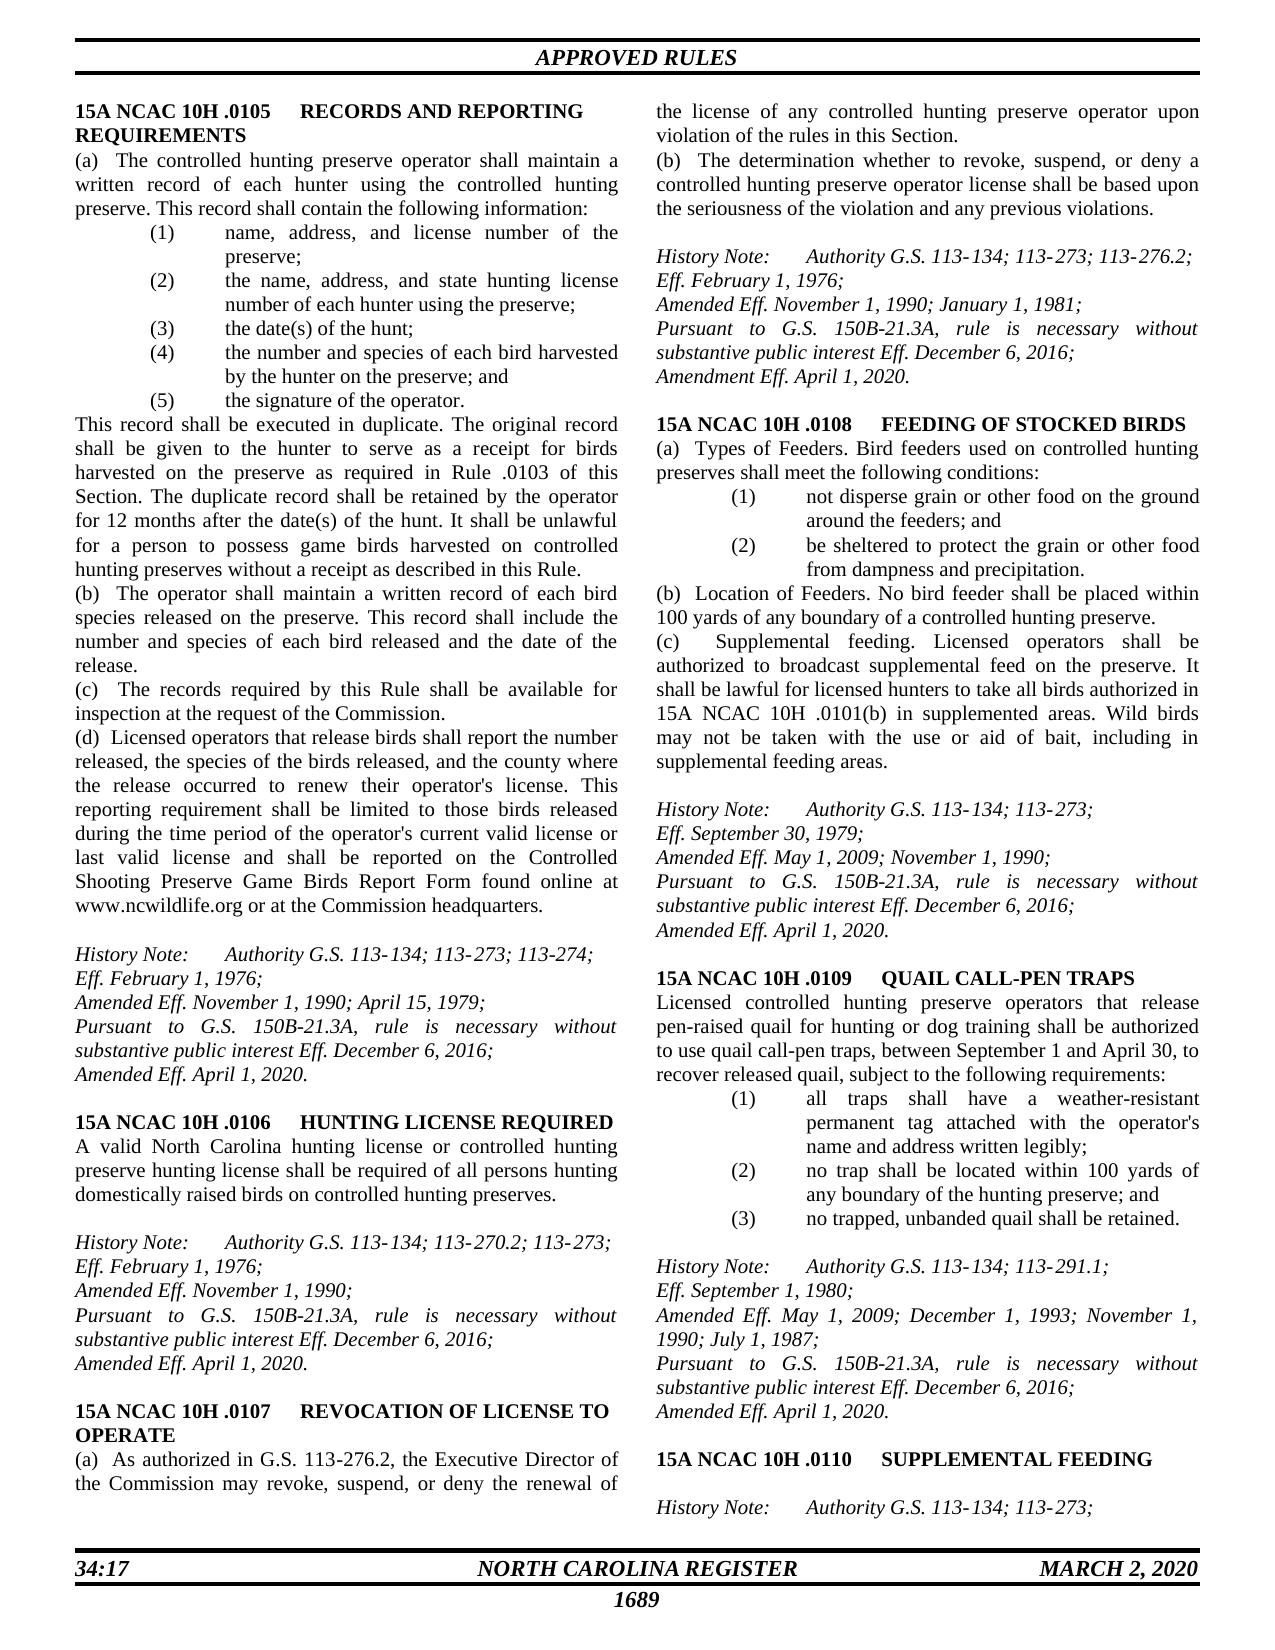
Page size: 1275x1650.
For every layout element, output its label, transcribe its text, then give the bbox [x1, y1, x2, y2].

text (2) the name, address, and state hunting license number of each hunter using the preserve; [150, 268, 619, 316]
text Amended Eff. April 1, 2020. [75, 1062, 619, 1086]
text 15A NCAC 10H .0110 SUPPLEMENTAL FEEDING [656, 1447, 1200, 1471]
text Amended Eff. November 1, 1990; [75, 1278, 619, 1302]
text (a) Types of Feeders. Bird feeders used on controlled hunting preserves shall meet the following conditions: [656, 436, 1200, 484]
text This record shall be executed in duplicate. The original record shall be given to the hunter to serve as a receipt for birds harvested on the preserve as required in Rule .0103 of this Section. The duplicate record shall be retained by the operator for 12 months after the date(s) of the hunt. It shall be unlawful for a person to possess game birds harvested on controlled hunting preserves without a receipt as described in this Rule. [75, 412, 619, 581]
text (1) name, address, and license number of the preserve; [150, 220, 619, 268]
text (a) The controlled hunting preserve operator shall maintain a written record of each hunter using the controlled hunting preserve. This record shall contain the following information: [75, 147, 619, 220]
text 15A NCAC 10H .0108 Feeding of Stocked Birds [656, 412, 1200, 436]
text (c) Supplemental feeding. Licensed operators shall be authorized to broadcast supplemental feed on the preserve. It shall be lawful for licensed hunters to take all birds authorized in 15A NCAC 10H .0101(b) in supplemented areas. Wild birds may not be taken with the use or aid of bait, including in supplemental feeding areas. [656, 629, 1200, 773]
text (a) As authorized in G.S. 113-276.2, the Executive Director of the Commission may revoke, suspend, or deny the renewal of the license of any controlled hunting preserve operator upon violation of the rules in this Section. [75, 1447, 619, 1495]
text (b) The determination whether to revoke, suspend, or deny a controlled hunting preserve operator license shall be based upon the seriousness of the violation and any previous violations. [656, 147, 1200, 220]
text Pursuant to G.S. 150B-21.3A, rule is necessary without substantive public interest Eff. December 6, 2016; [656, 869, 1200, 917]
text 15A NCAC 10H .0107 REVOCATION OF LICENSE TO OPERATE [75, 1399, 619, 1447]
text Amended Eff. April 1, 2020. [656, 1399, 1200, 1423]
text Amended Eff. April 1, 2020. [75, 1351, 619, 1375]
text Pursuant to G.S. 150B-21.3A, rule is necessary without substantive public interest Eff. December 6, 2016; [656, 316, 1200, 364]
text (b) The operator shall maintain a written record of each bird species released on the preserve. This record shall include the number and species of each bird released and the date of the release. [75, 581, 619, 677]
text Amended Eff. May 1, 2009; November 1, 1990; [656, 845, 1200, 869]
text (c) The records required by this Rule shall be available for inspection at the request of the Commission. [75, 677, 619, 725]
text (2) be sheltered to protect the grain or other food from dampness and precipitation. [731, 532, 1200, 581]
text History Note: Authority G.S. 113-134; 113-273; 113-274; [75, 942, 619, 966]
text A valid North Carolina hunting license or controlled hunting preserve hunting license shall be required of all persons hunting domestically raised birds on controlled hunting preserves. [75, 1134, 619, 1206]
text Licensed controlled hunting preserve operators that release pen-raised quail for hunting or dog training shall be authorized to use quail call-pen traps, between September 1 and April 30, to recover released quail, subject to the following requirements: [656, 990, 1200, 1086]
text Pursuant to G.S. 150B-21.3A, rule is necessary without substantive public interest Eff. December 6, 2016; [75, 1302, 619, 1351]
text Pursuant to G.S. 150B-21.3A, rule is necessary without substantive public interest Eff. December 6, 2016; [656, 1351, 1200, 1399]
text Eff. September 30, 1979; [656, 821, 1200, 845]
text (d) Licensed operators that release birds shall report the number released, the species of the birds released, and the county where the release occurred to renew their operator's license. This reporting requirement shall be limited to those birds released during the time period of the operator's current valid license or last valid license and shall be reported on the Controlled Shooting Preserve Game Birds Report Form found online at www.ncwildlife.org or at the Commission headquarters. [75, 725, 619, 917]
text Amendment Eff. April 1, 2020. [656, 364, 1200, 388]
text History Note: Authority G.S. 113-134; 113-273; [656, 797, 1200, 821]
text History Note: Authority G.S. 113-134; 113-270.2; 113-273; [75, 1230, 619, 1254]
text Amended Eff. November 1, 1990; January 1, 1981; [656, 292, 1200, 316]
text History Note: Authority G.S. 113-134; 113-273; [656, 1495, 1200, 1519]
text (b) Location of Feeders. No bird feeder shall be placed within 100 yards of any boundary of a controlled hunting preserve. [656, 581, 1200, 629]
text Eff. February 1, 1976; [75, 966, 619, 990]
text Eff. September 1, 1980; [656, 1278, 1200, 1302]
text (1) not disperse grain or other food on the ground around the feeders; and [731, 484, 1200, 532]
text 15A NCAC 10H .0106 HUNTING LICENSE REQUIRED [75, 1110, 619, 1134]
text Amended Eff. November 1, 1990; April 15, 1979; [75, 990, 619, 1014]
text Eff. February 1, 1976; [75, 1254, 619, 1278]
text (1) all traps shall have a weather-resistant permanent tag attached with the operator's name and address written legibly; [731, 1086, 1200, 1158]
text (3) the date(s) of the hunt; [150, 316, 619, 340]
text History Note: Authority G.S. 113-134; 113-291.1; [656, 1254, 1200, 1278]
text (a) As authorized in G.S. 113-276.2, the Executive Director of the Commission may revoke, suspend, or deny the renewal of the license of any controlled hunting preserve operator upon violation of the rules in this Section. [656, 99, 1200, 147]
text (5) the signature of the operator. [150, 388, 619, 412]
text Eff. February 1, 1976; [656, 268, 1200, 292]
text 15A NCAC 10H .0105 RECORDS and reporting requirements [75, 99, 619, 147]
text History Note: Authority G.S. 113-134; 113-273; 113-276.2; [656, 244, 1200, 268]
text Pursuant to G.S. 150B-21.3A, rule is necessary without substantive public interest Eff. December 6, 2016; [75, 1014, 619, 1062]
text (4) the number and species of each bird harvested by the hunter on the preserve; and [150, 340, 619, 388]
text Amended Eff. April 1, 2020. [656, 917, 1200, 942]
text Amended Eff. May 1, 2009; December 1, 1993; November 1, 1990; July 1, 1987; [656, 1302, 1200, 1351]
text (2) no trap shall be located within 100 yards of any boundary of the hunting preserve; and [731, 1158, 1200, 1206]
text (3) no trapped, unbanded quail shall be retained. [731, 1206, 1200, 1230]
text 15A NCAC 10H .0109 QUAIL CALL-PEN TRAPS [656, 966, 1200, 990]
